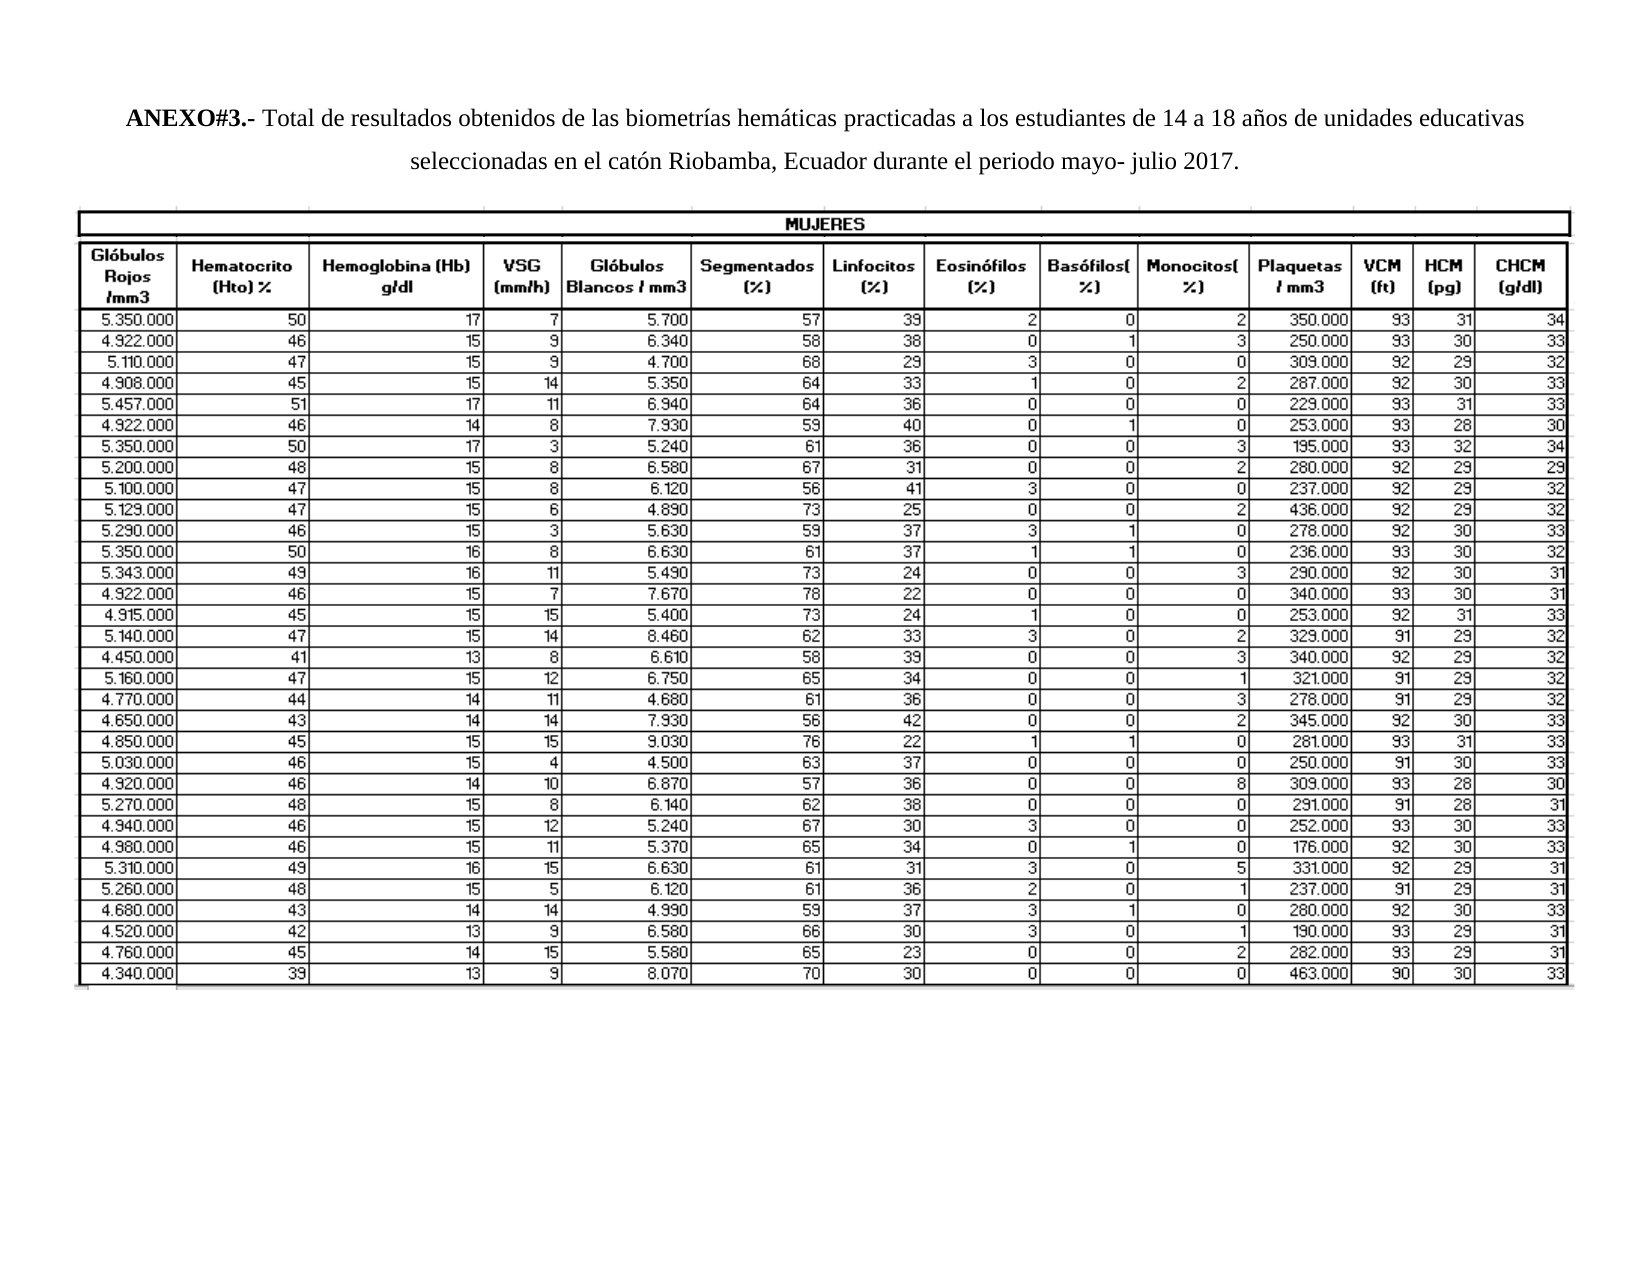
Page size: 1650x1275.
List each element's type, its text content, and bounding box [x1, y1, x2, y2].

picture [74, 206, 1575, 990]
text ANEXO#3.- Total de resultados obtenidos de las biometrías hemáticas practicadas a los estudiantes de 14 a 18 años de unidades educativas seleccionadas en el catón Riobamba, Ecuador durante el periodo mayo- julio 2017. [75, 103, 1575, 175]
